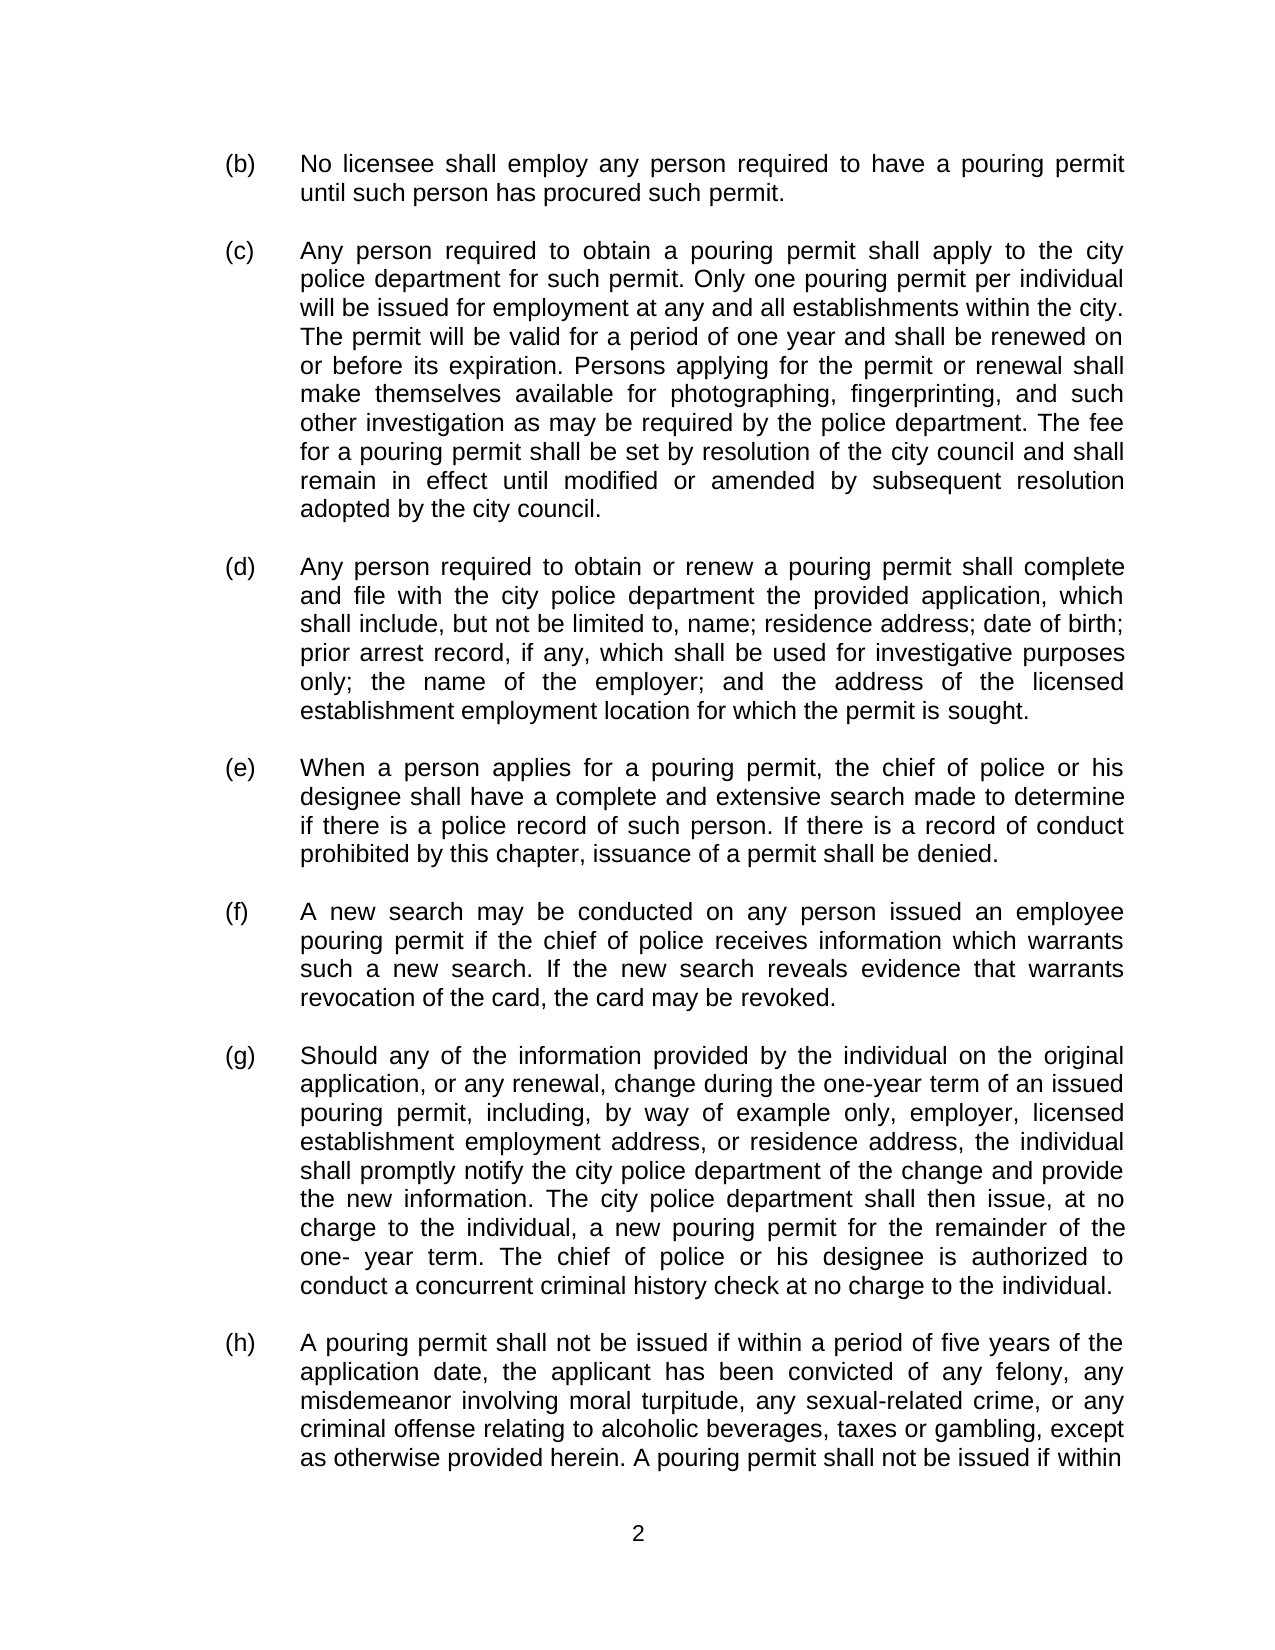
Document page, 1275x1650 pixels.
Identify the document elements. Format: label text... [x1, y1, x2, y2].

list No licensee shall employ any person required to have a pouring permit until such person has procured such permit. [225, 149, 1125, 207]
list A pouring permit shall not be issued if within a period of five years of the application date, the applicant has been convicted of any felony, any misdemeanor involving moral turpitude, any sexual-related crime, or any criminal offense relating to alcoholic beverages, taxes or gambling, except as otherwise provided herein. A pouring permit shall not be issued if within [225, 1328, 1125, 1472]
list A new search may be conducted on any person issued an employee pouring permit if the chief of police receives information which warrants such a new search. If the new search reveals evidence that warrants revocation of the card, the card may be revoked. [225, 897, 1125, 1012]
list Should any of the information provided by the individual on the original application, or any renewal, change during the one-year term of an issued pouring permit, including, by way of example only, employer, licensed establishment employment address, or residence address, the individual shall promptly notify the city police department of the change and provide the new information. The city police department shall then issue, at no charge to the individual, a new pouring permit for the remainder of the one- year term. The chief of police or his designee is authorized to conduct a concurrent criminal history check at no charge to the individual. [225, 1041, 1126, 1299]
list Any person required to obtain a pouring permit shall apply to the city police department for such permit. Only one pouring permit per individual will be issued for employment at any and all establishments within the city. The permit will be valid for a period of one year and shall be renewed on or before its expiration. Persons applying for the permit or renewal shall make themselves available for photographing, fingerprinting, and such other investigation as may be required by the police department. The fee for a pouring permit shall be set by resolution of the city council and shall remain in effect until modified or amended by subsequent resolution adopted by the city council. [225, 236, 1125, 523]
list Any person required to obtain or renew a pouring permit shall complete and file with the city police department the provided application, which shall include, but not be limited to, name; residence address; date of birth; prior arrest record, if any, which shall be used for investigative purposes only; the name of the employer; and the address of the licensed establishment employment location for which the permit is sought. [225, 552, 1126, 724]
list When a person applies for a pouring permit, the chief of police or his designee shall have a complete and extensive search made to determine if there is a police record of such person. If there is a record of conduct prohibited by this chapter, issuance of a permit shall be denied. [225, 753, 1125, 868]
